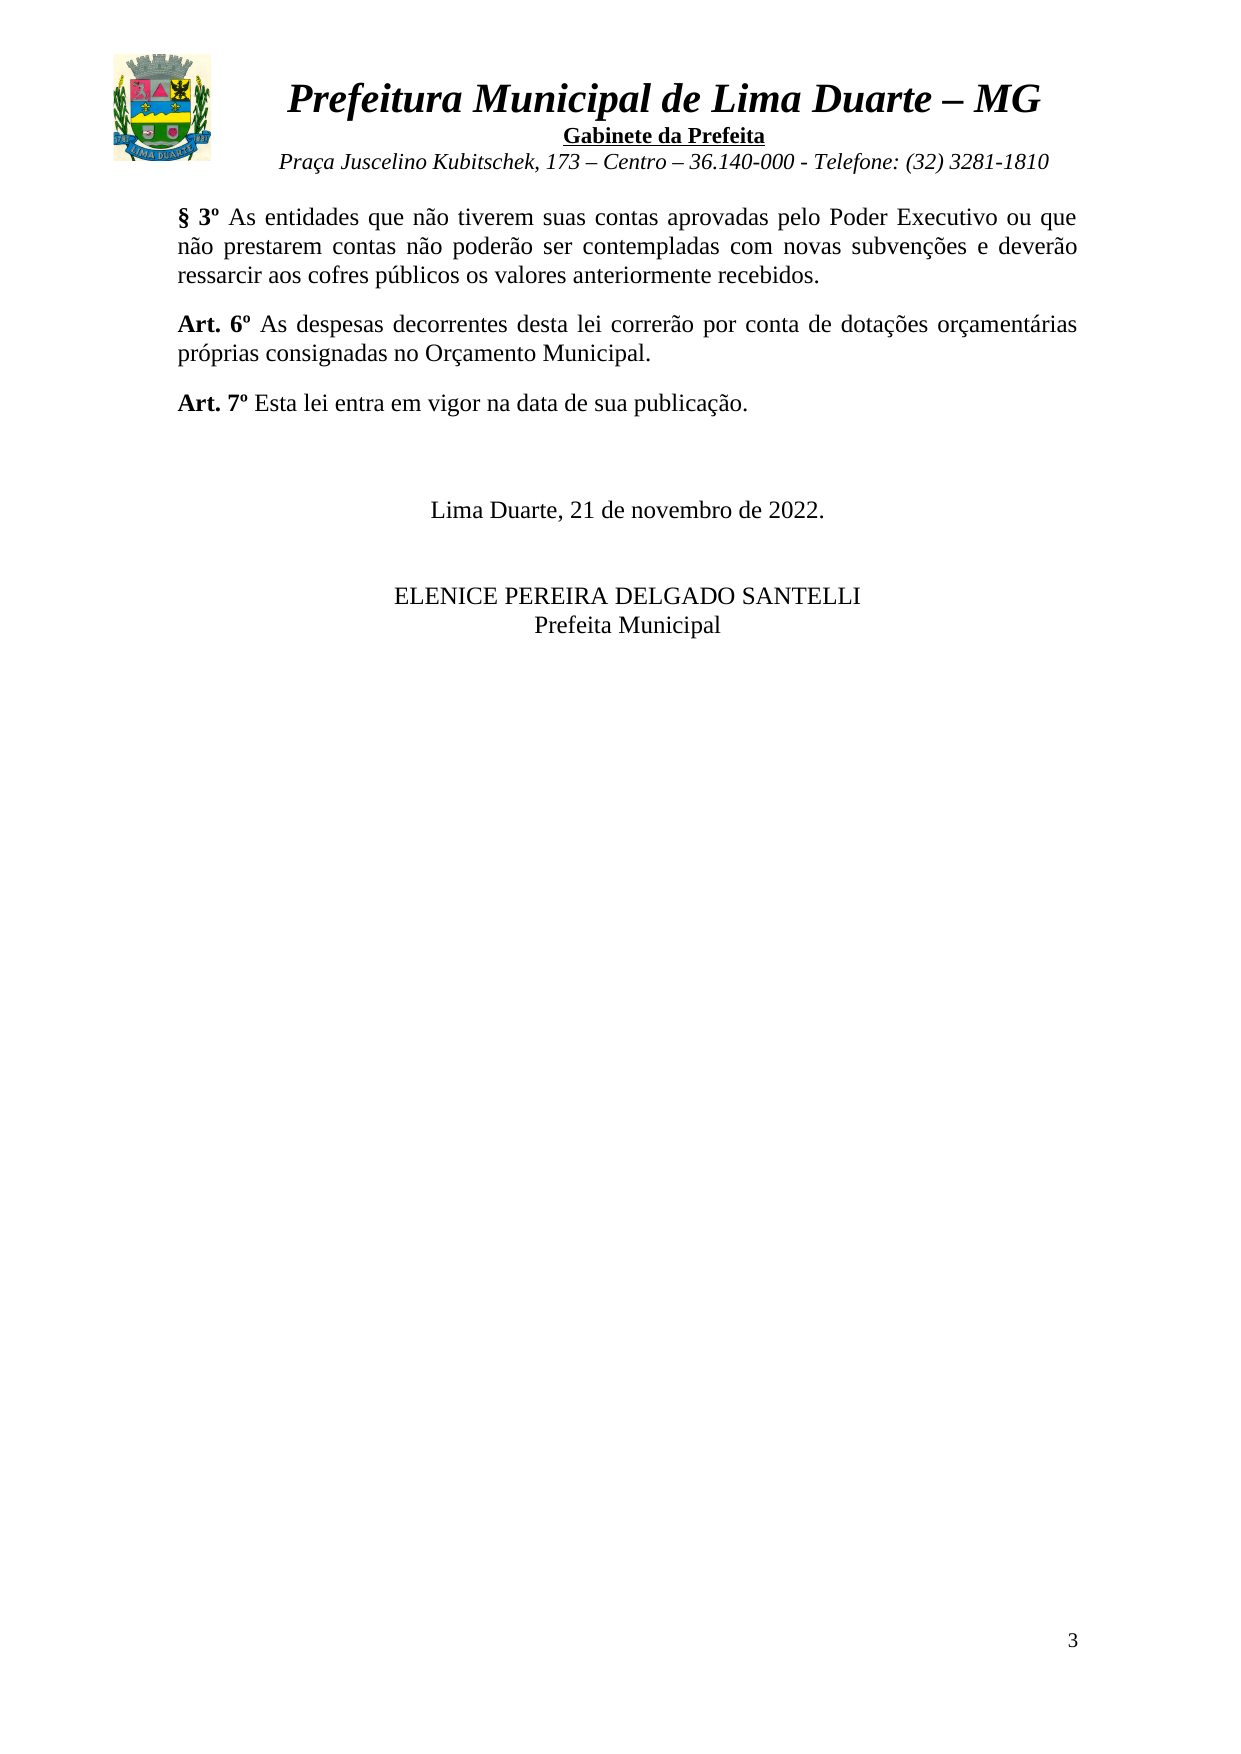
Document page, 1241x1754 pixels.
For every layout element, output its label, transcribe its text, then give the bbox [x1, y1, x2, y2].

picture [113, 54, 212, 161]
text § 3º As entidades que não tiverem suas contas aprovadas pelo Poder Executivo ou que não prestarem contas não poderão ser contempladas com novas subvenções e deverão ressarcir aos cofres públicos os valores anteriormente recebidos. [177, 202, 1078, 289]
text Lima Duarte, 21 de novembro de 2022. [177, 495, 1078, 524]
text ELENICE PEREIRA DELGADO SANTELLI [177, 581, 1078, 610]
text Art. 7º Esta lei entra em vigor na data de sua publicação. [177, 388, 1078, 417]
text Art. 6º As despesas decorrentes desta lei correrão por conta de dotações orçamentárias próprias consignadas no Orçamento Municipal. [177, 309, 1078, 367]
text Prefeita Municipal [177, 610, 1078, 639]
